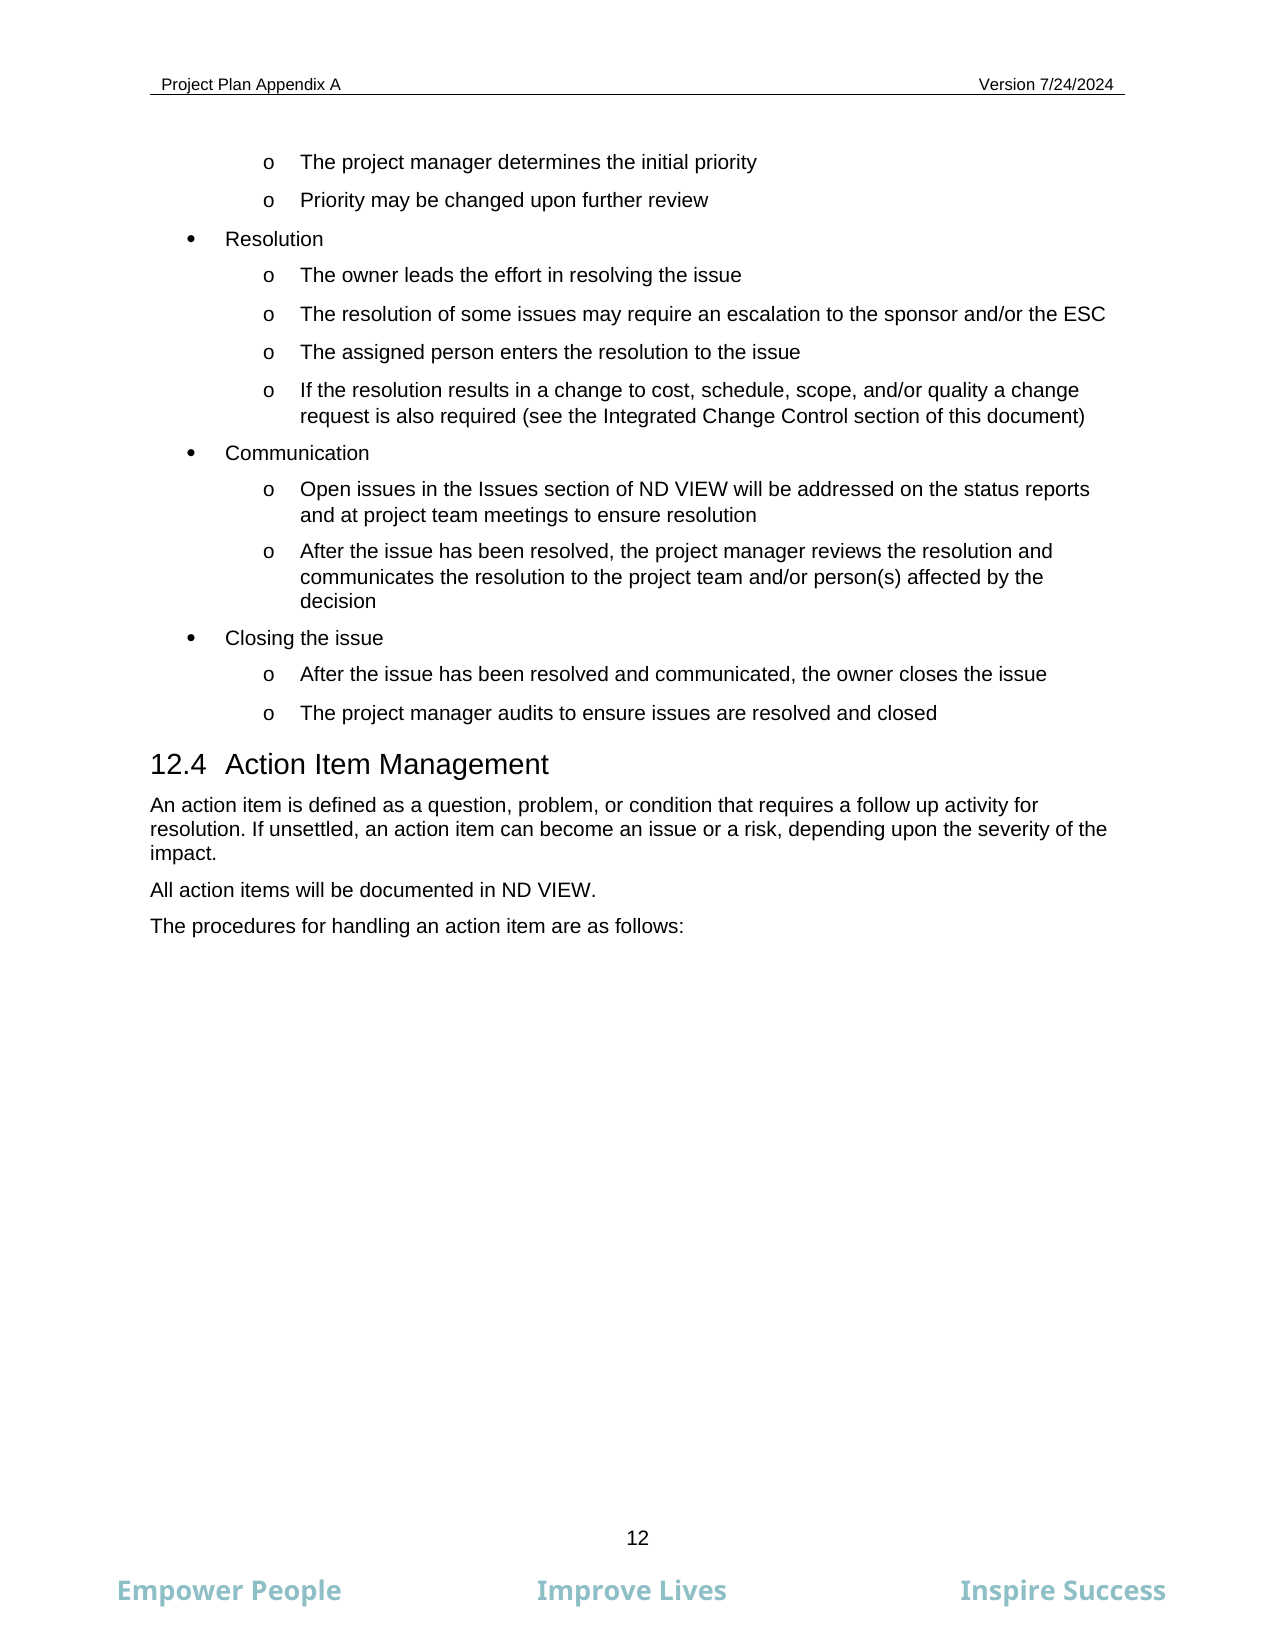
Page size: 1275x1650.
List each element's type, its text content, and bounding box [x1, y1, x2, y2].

list The assigned person enters the resolution to the issue [262, 340, 1125, 366]
list Priority may be changed upon further review [262, 188, 1125, 214]
text All action items will be documented in ND VIEW. [150, 878, 1125, 902]
list Resolution [187, 227, 1125, 251]
list After the issue has been resolved and communicated, the owner closes the issue [262, 662, 1125, 688]
list Open issues in the Issues section of ND VIEW will be addressed on the status reports and at project team meetings to ensure resolution [262, 477, 1125, 527]
list The project manager determines the initial priority [262, 150, 1125, 176]
list The owner leads the effort in resolving the issue [262, 263, 1125, 289]
list Closing the issue [187, 626, 1125, 650]
list The project manager audits to ensure issues are resolved and closed [262, 701, 1125, 726]
subtitle 12.4 Action Item Management [150, 747, 1125, 781]
text The procedures for handling an action item are as follows: [150, 914, 1125, 938]
text An action item is defined as a question, problem, or condition that requires a follow up activity for resolution. If unsettled, an action item can become an issue or a risk, depending upon the severity of the impact. [150, 793, 1125, 865]
list After the issue has been resolved, the project manager reviews the resolution and communicates the resolution to the project team and/or person(s) affected by the decision [262, 539, 1125, 613]
list Communication [187, 441, 1125, 464]
list If the resolution results in a change to cost, schedule, scope, and/or quality a change request is also required (see the Integrated Change Control section of this document) [262, 378, 1125, 428]
list The resolution of some issues may require an escalation to the sponsor and/or the ESC [262, 302, 1125, 327]
